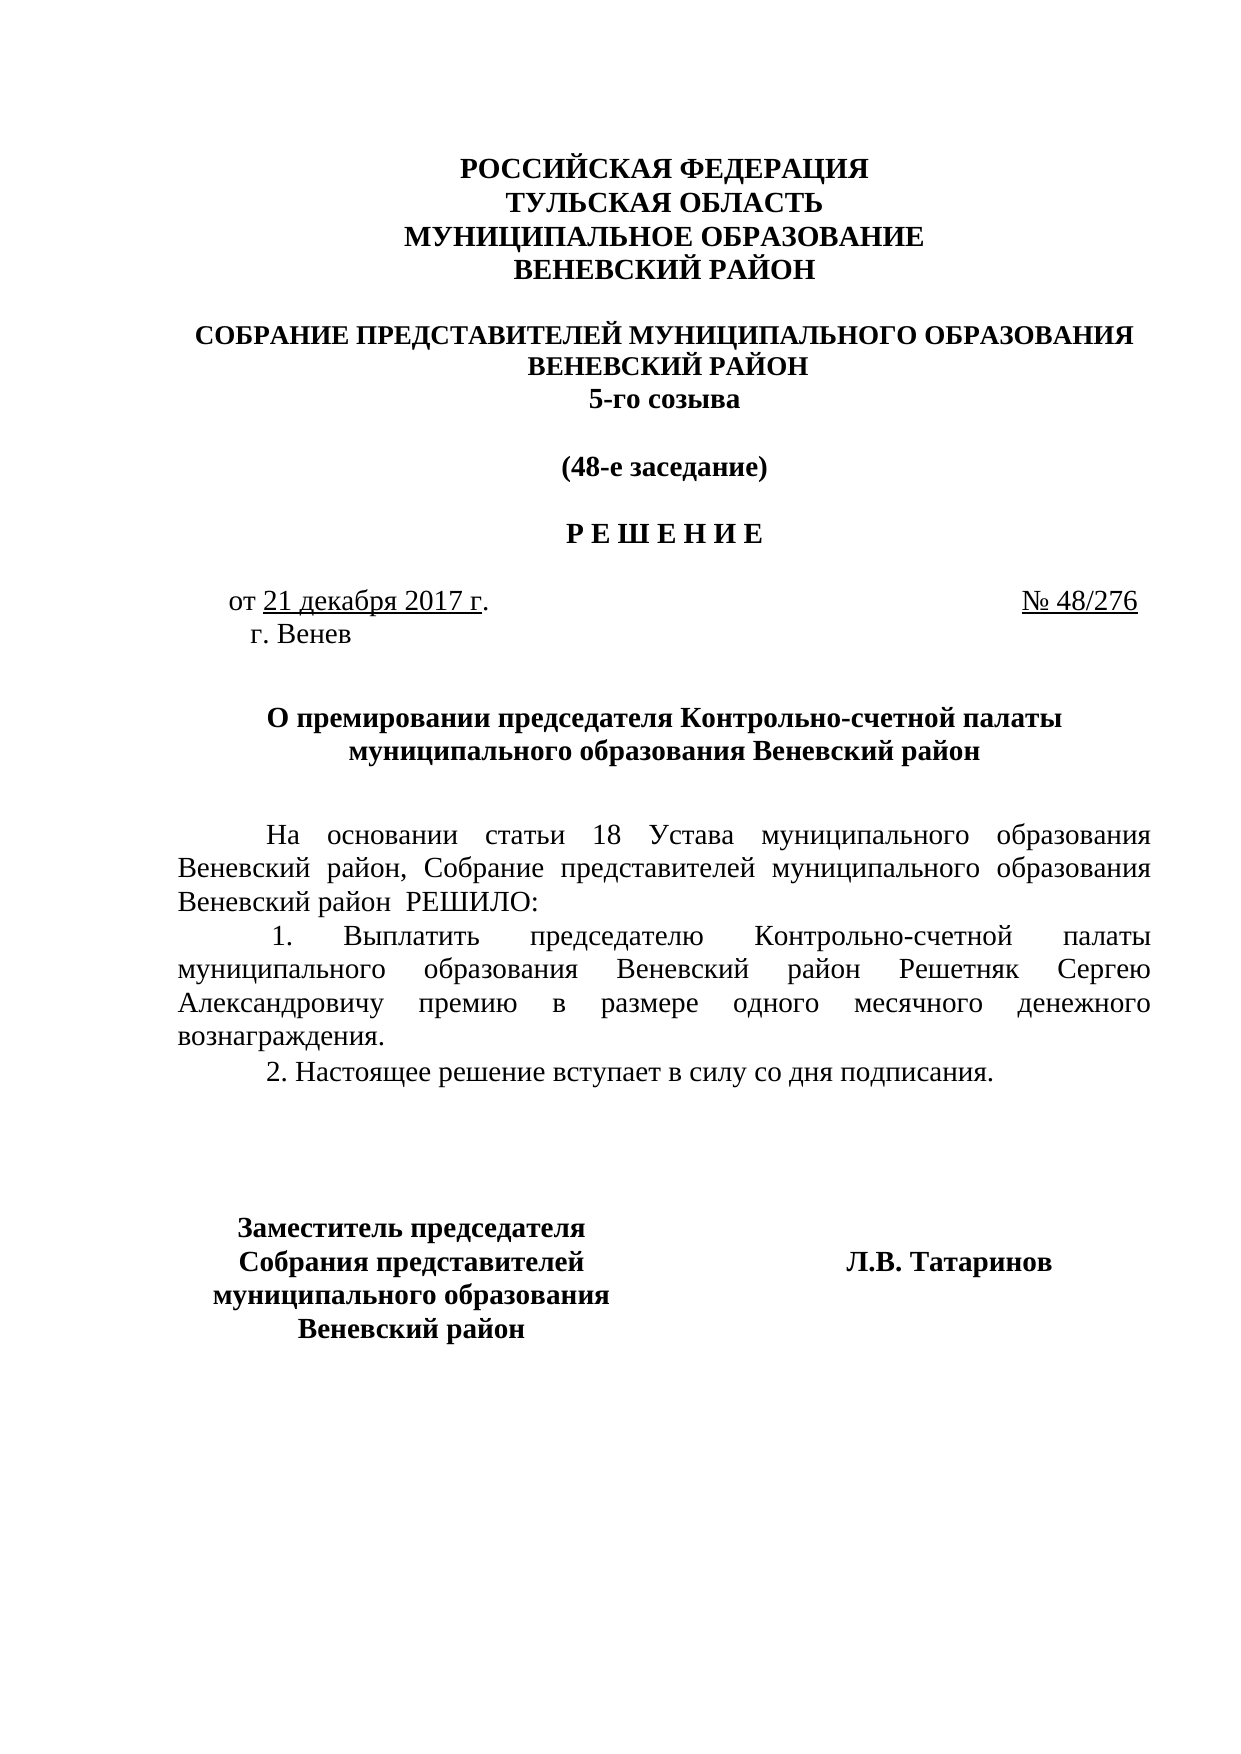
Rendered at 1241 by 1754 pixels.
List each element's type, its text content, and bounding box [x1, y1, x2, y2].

text 1. Выплатить председателю Контрольно-счетной палаты муниципального образования Веневский район Решетняк Сергею Александровичу премию в размере одного месячного денежного вознаграждения. [177, 918, 1152, 1052]
text Р Е Ш Е Н И Е [177, 516, 1152, 549]
text ТУЛЬСКАЯ ОБЛАСТЬ [177, 185, 1152, 219]
text (48-е заседание) [177, 449, 1152, 482]
text РОССИЙСКАЯ ФЕДЕРАЦИЯ [177, 152, 1152, 185]
text г. Венев [177, 616, 1152, 650]
text 5-го созыва [177, 382, 1152, 415]
text О премировании председателя Контрольно-счетной палаты муниципального образования Веневский район [177, 700, 1152, 767]
table_header Заместитель председателя Собрания представителей муниципального образования Веневский район [159, 1210, 664, 1344]
text ВЕНЕВСКИЙ РАЙОН [177, 351, 1152, 382]
table_header Л.В. Татаринов [664, 1210, 1163, 1344]
text от 21 декабря 2017 г. № 48/276 [177, 583, 1152, 616]
text На основании статьи 18 Устава муниципального образования Веневский район, Собрание представителей муниципального образования Веневский район РЕШИЛО: [177, 817, 1152, 918]
text 2. Настоящее решение вступает в силу со дня подписания. [177, 1052, 1152, 1089]
text СОБРАНИЕ ПРЕДСТАВИТЕЛЕЙ МУНИЦИПАЛЬНОГО ОБРАЗОВАНИЯ [177, 319, 1152, 351]
text МУНИЦИПАЛЬНОЕ ОБРАЗОВАНИЕ [177, 219, 1152, 252]
text ВЕНЕВСКИЙ РАЙОН [177, 252, 1152, 286]
